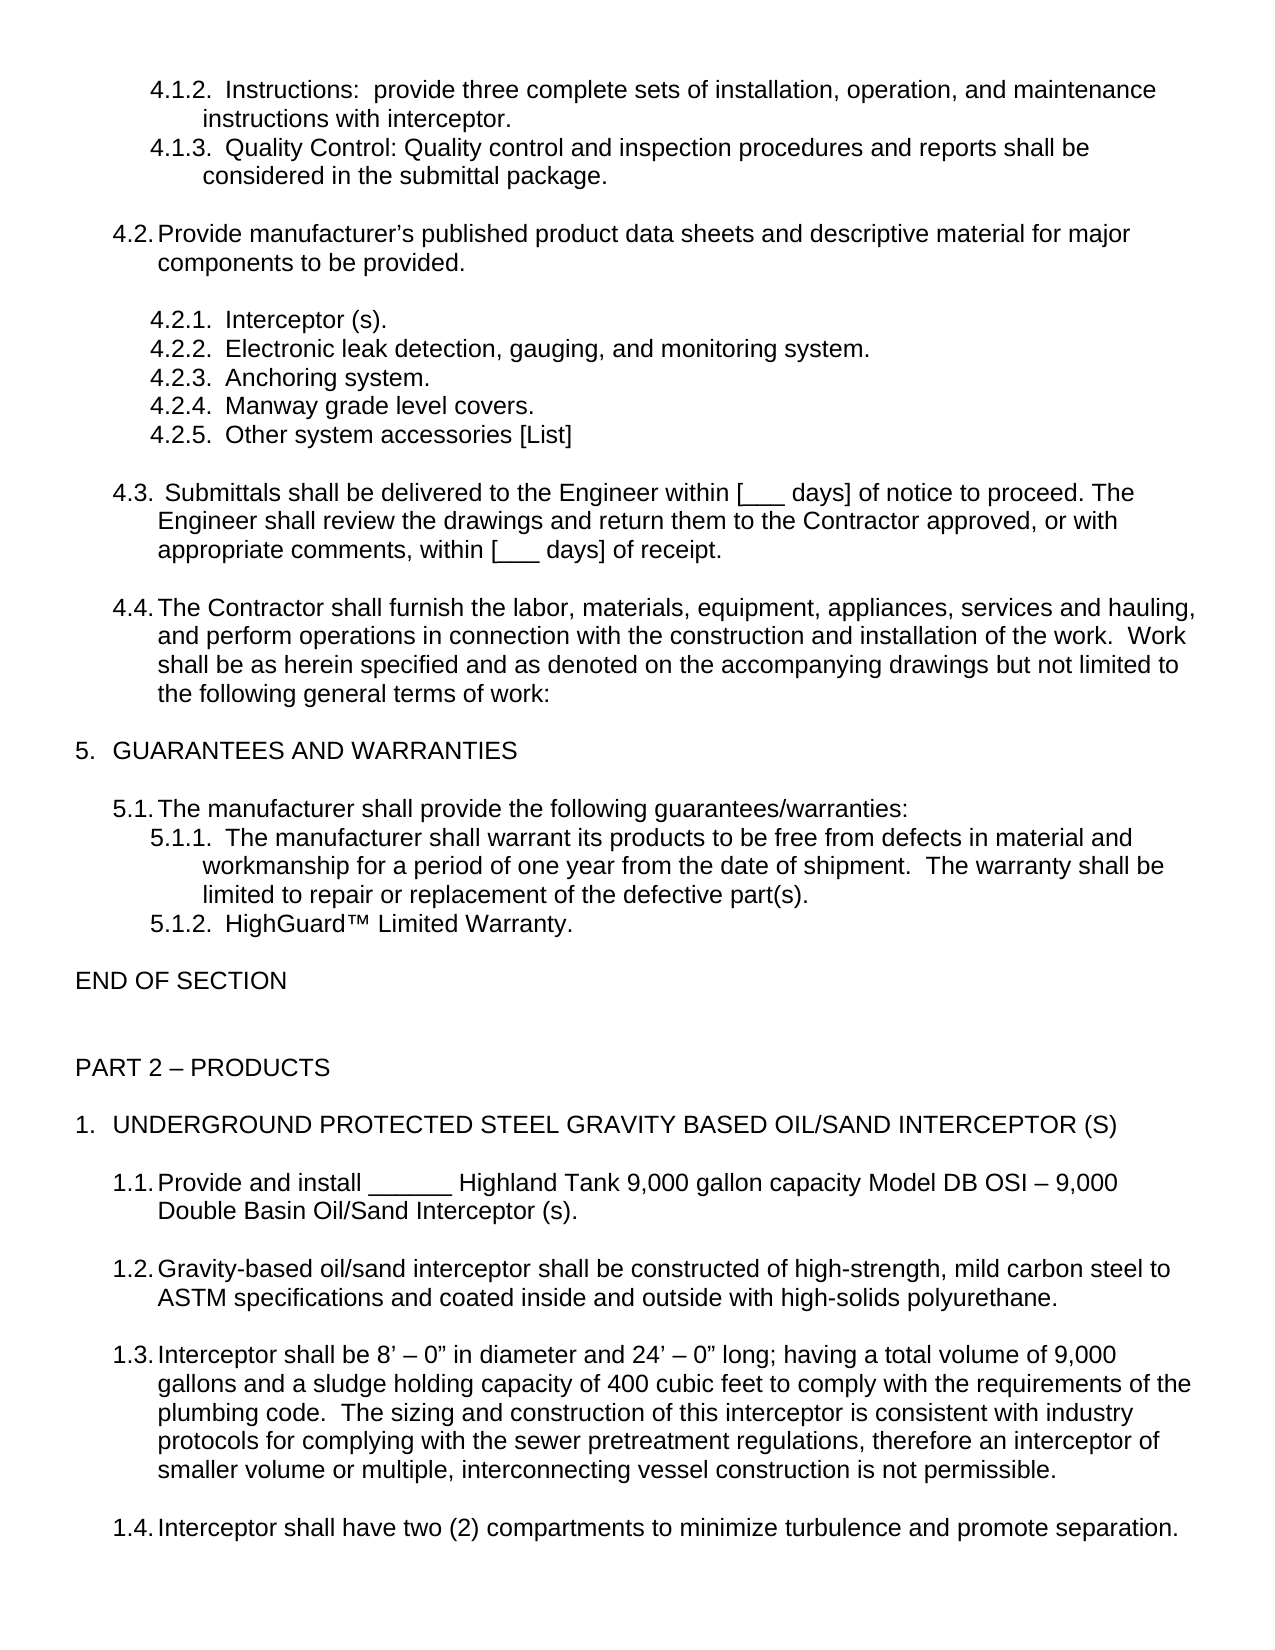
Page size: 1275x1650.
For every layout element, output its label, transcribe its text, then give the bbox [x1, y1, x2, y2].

list Provide manufacturer’s published product data sheets and descriptive material for major components to be provided. [112, 219, 1200, 276]
list Instructions: provide three complete sets of installation, operation, and maintenance instructions with interceptor. [150, 75, 1200, 132]
list Submittals shall be delivered to the Engineer within [___ days] of notice to proceed. The Engineer shall review the drawings and return them to the Contractor approved, or with appropriate comments, within [___ days] of receipt. [112, 477, 1200, 564]
list Anchoring system. [150, 362, 1200, 391]
list The Contractor shall furnish the labor, materials, equipment, appliances, services and hauling, and perform operations in connection with the construction and installation of the work. Work shall be as herein specified and as denoted on the accompanying drawings but not limited to the following general terms of work: [112, 592, 1200, 707]
text PART 2 – PRODUCTS [75, 1052, 1200, 1081]
list UNDERGROUND PROTECTED STEEL GRAVITY BASED OIL/SAND INTERCEPTOR (S) [75, 1110, 1200, 1139]
list HighGuard™ Limited Warranty. [150, 909, 1200, 937]
list Other system accessories [List] [150, 420, 1200, 449]
list Manway grade level covers. [150, 391, 1200, 420]
list The manufacturer shall provide the following guarantees/warranties: [112, 794, 1200, 822]
list Electronic leak detection, gauging, and monitoring system. [150, 334, 1200, 362]
list Interceptor (s). [150, 305, 1200, 334]
text END OF SECTION [75, 966, 1200, 995]
list GUARANTEES AND WARRANTIES [75, 736, 1200, 765]
list Interceptor shall be 8’ – 0” in diameter and 24’ – 0” long; having a total volume of 9,000 gallons and a sludge holding capacity of 400 cubic feet to comply with the requirements of the plumbing code. The sizing and construction of this interceptor is consistent with industry protocols for complying with the sewer pretreatment regulations, therefore an interceptor of smaller volume or multiple, interconnecting vessel construction is not permissible. [112, 1340, 1200, 1484]
list Quality Control: Quality control and inspection procedures and reports shall be considered in the submittal package. [150, 132, 1200, 190]
list Provide and install ______ Tank 9,000 gallon capacity Model DB OSI – 9,000 Double Basin Oil/Sand Interceptor (s). [112, 1167, 1200, 1225]
list The manufacturer shall warrant its products to be free from defects in material and workmanship for a period of one year from the date of shipment. The warranty shall be limited to repair or replacement of the defective part(s). [150, 822, 1200, 909]
list Interceptor shall have two (2) compartments to minimize turbulence and promote separation. [112, 1512, 1200, 1541]
list Gravity-based oil/sand interceptor shall be constructed of high-strength, mild carbon steel to ASTM specifications and coated inside and outside with high-solids polyurethane. [112, 1254, 1200, 1311]
